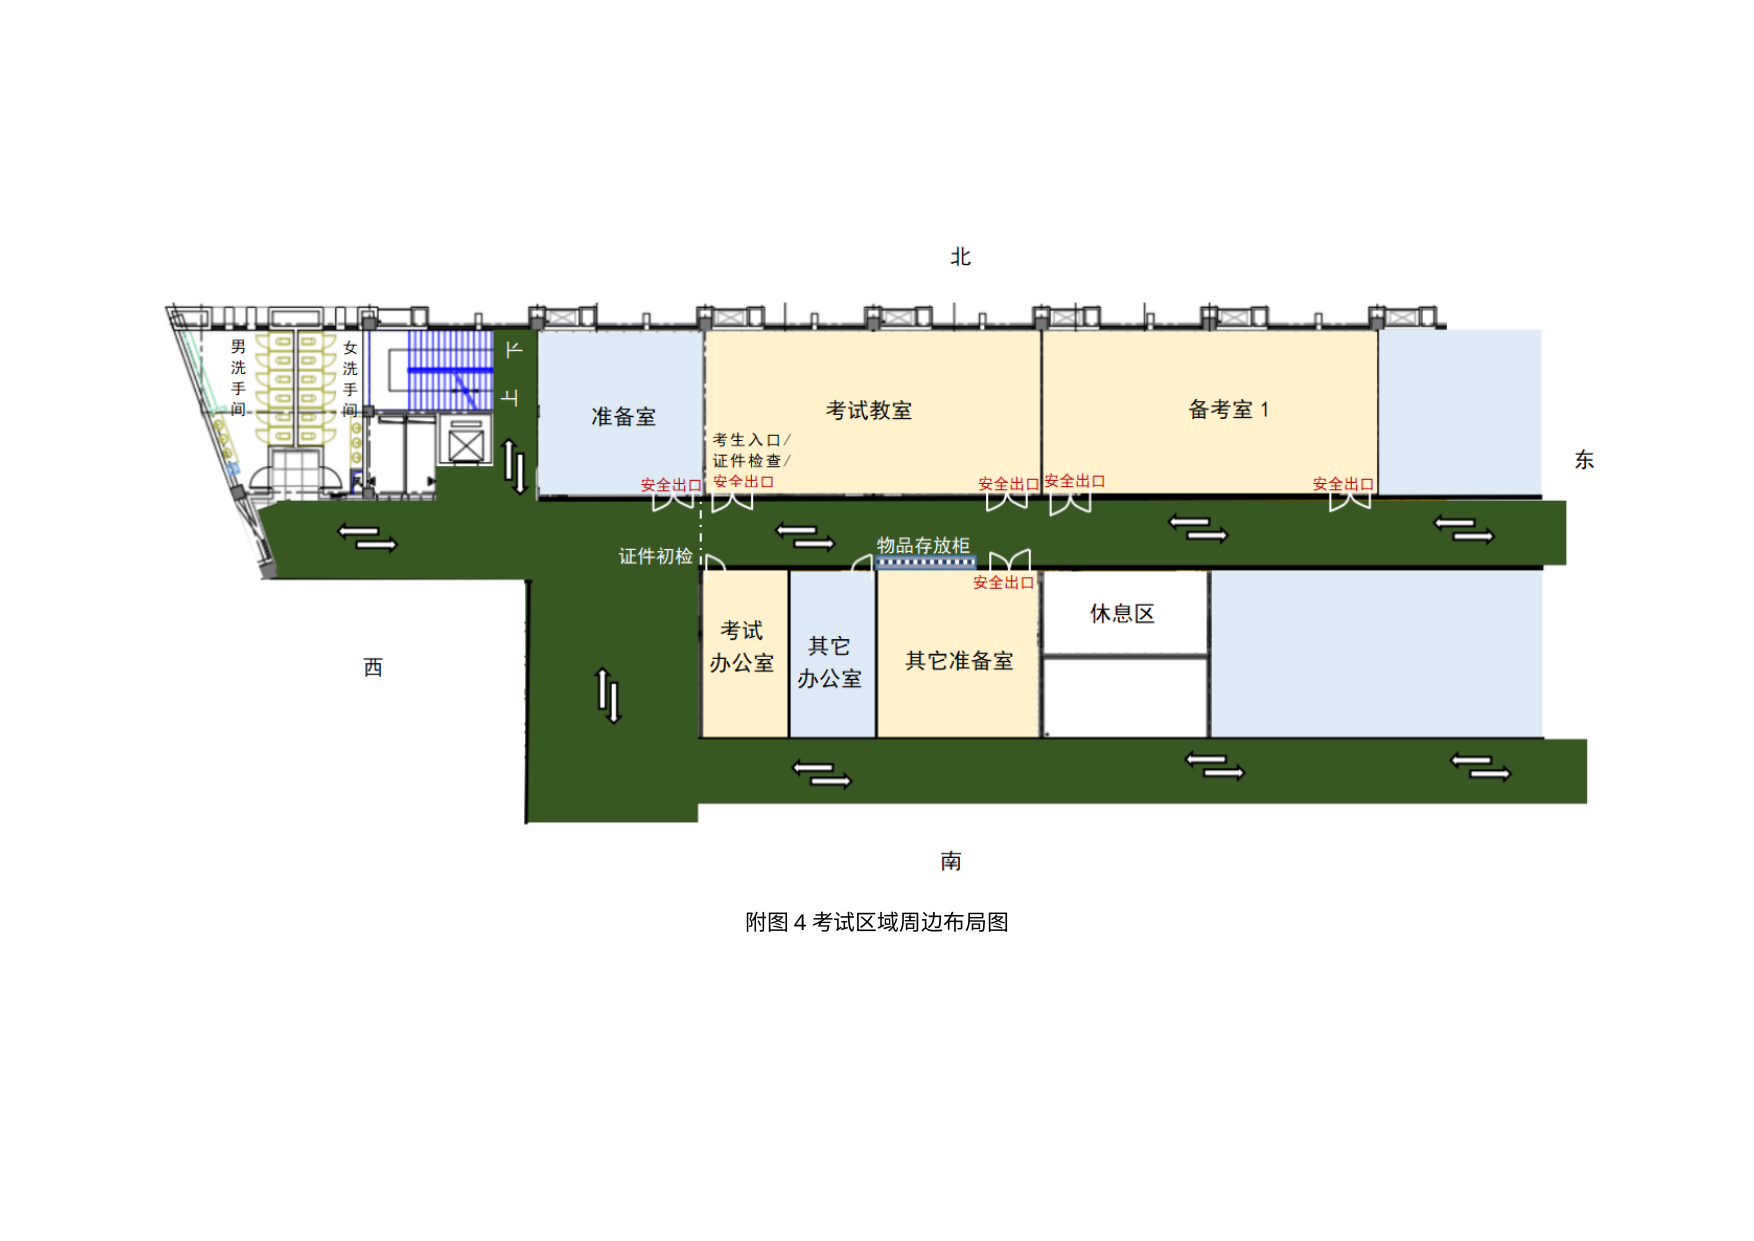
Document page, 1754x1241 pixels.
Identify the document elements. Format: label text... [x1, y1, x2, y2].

text 附图4 考试区域周边布局图 [150, 905, 1604, 938]
picture [150, 242, 1608, 878]
